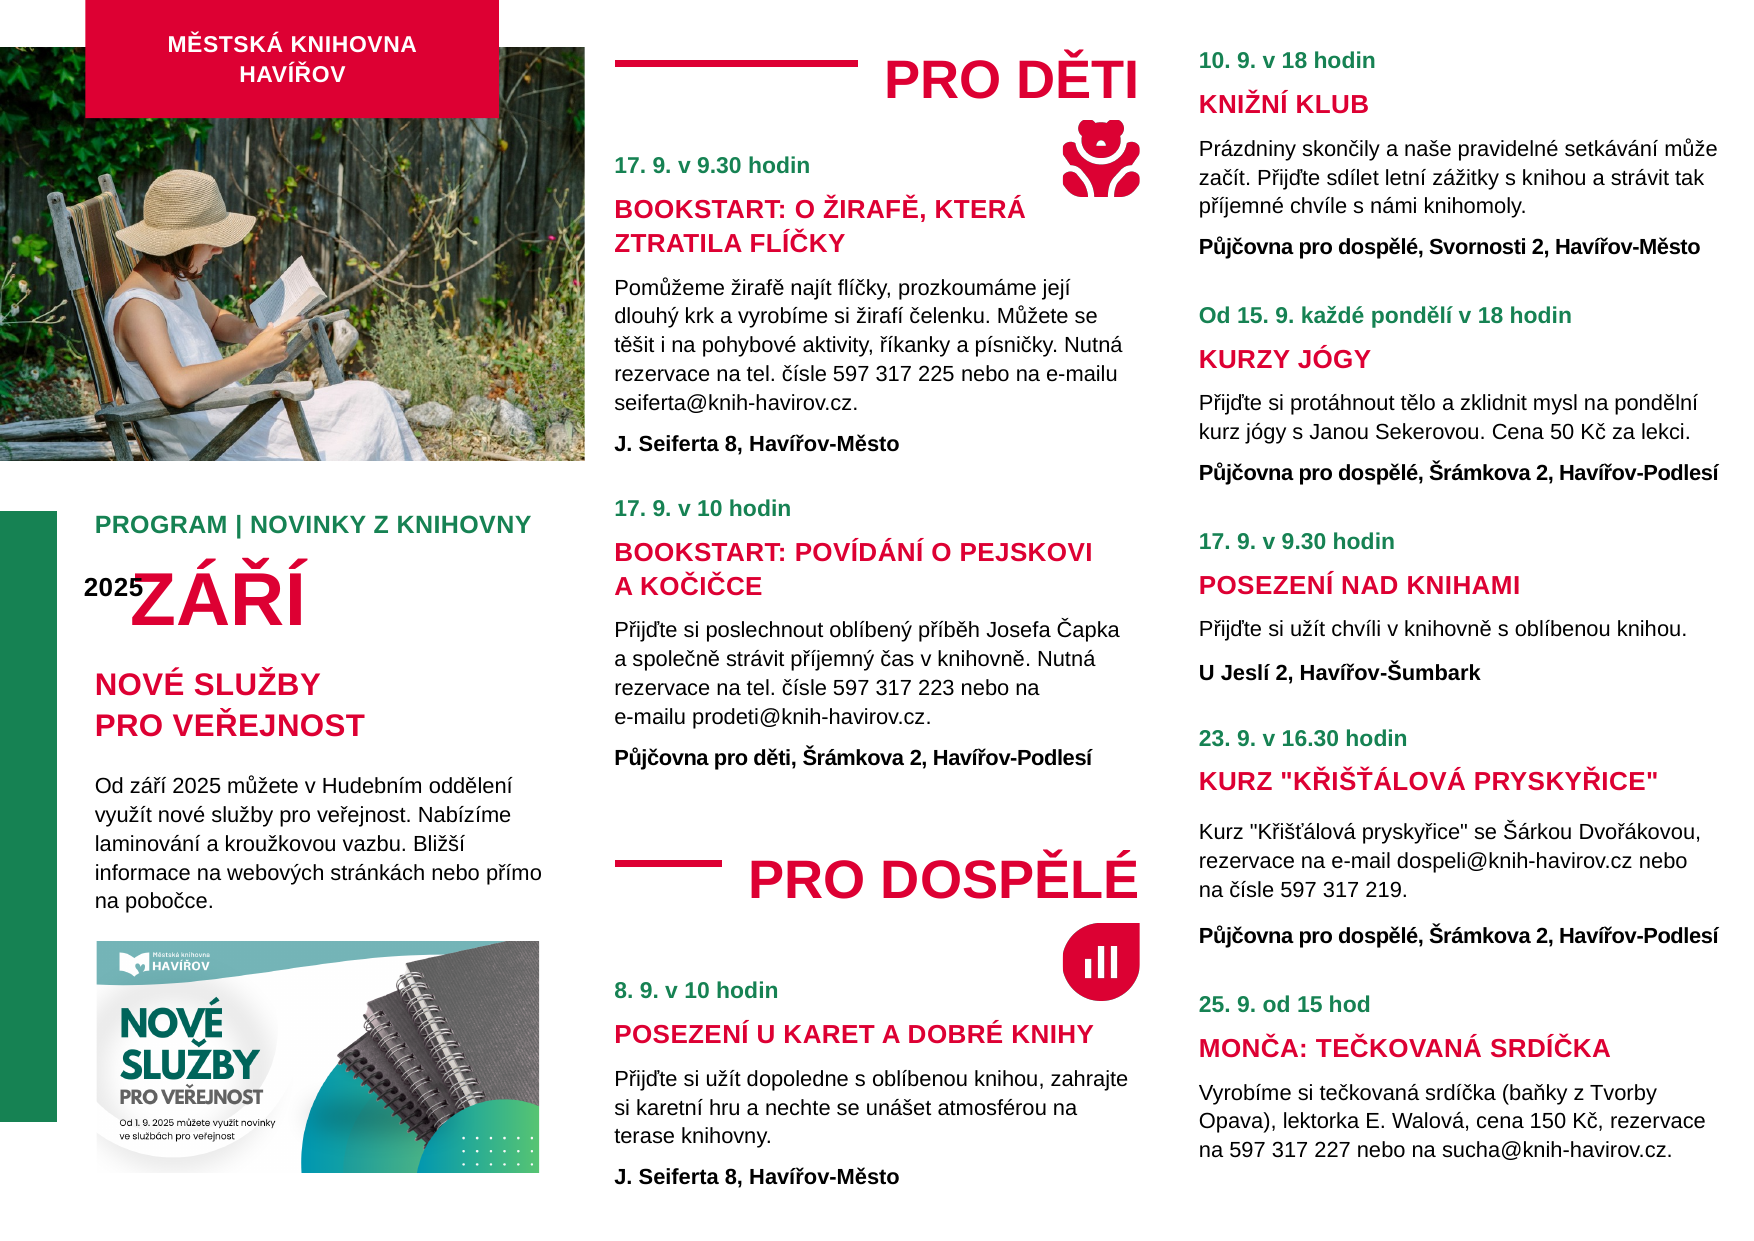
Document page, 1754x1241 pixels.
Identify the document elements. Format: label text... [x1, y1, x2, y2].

text 10. 9. v 18 hodin [1199, 47, 1724, 74]
picture [1062, 120, 1140, 197]
text Pro dospělé [614, 848, 1140, 910]
text U Jeslí 2, Havířov-Šumbark [1199, 657, 1724, 685]
picture [1062, 923, 1140, 1001]
text knižní klub [1199, 89, 1724, 119]
text Půjčovna pro děti, Šrámkova 2, Havířov-Podlesí [614, 745, 1140, 770]
text Září [130, 555, 555, 641]
text posezení u karet a dobré knihy [614, 1019, 1140, 1049]
text Přijďte si poslechnout oblíbený příběh Josefa Čapka a společně strávit příjemný čas v knihovně. Nutná rezervace na tel. čísle 597 317 223 nebo na e-mailu prodeti@knih-havirov.cz. [614, 617, 1140, 729]
text J. Seiferta 8, Havířov-Město [614, 1164, 1140, 1189]
text Půjčovna pro dospělé, Svornosti 2, Havířov-Město [1199, 234, 1724, 259]
text Přijďte si protáhnout tělo a zklidnit mysl na pondělní kurz jógy s Janou Sekerovou. Cena 50 Kč za lekci. [1199, 390, 1724, 444]
text Bookstart: povídání o pejskovi a kočičce [614, 537, 1140, 601]
text J. Seiferta 8, Havířov-Město [614, 431, 1140, 456]
text Půjčovna pro dospělé, Šrámkova 2, Havířov-Podlesí [1199, 923, 1724, 948]
text kurz "Křišťálová pryskyřice" [1199, 766, 1724, 796]
text Program | novinky z knihovny [94, 510, 555, 539]
picture [96, 941, 540, 1173]
text Bookstart: O žirafě, která ztratila flíčky [614, 194, 1140, 258]
picture [0, 47, 585, 461]
text 25. 9. od 15 hod [1199, 991, 1724, 1018]
text kurzy Jógy [1199, 344, 1724, 374]
text posezení nad knihami [1199, 570, 1724, 599]
text 8. 9. v 10 hodin [614, 977, 1140, 1003]
text 23. 9. v 16.30 hodin [1199, 724, 1724, 751]
text Od 15. 9. každé pondělí v 18 hodin [1199, 302, 1724, 328]
text nové služby pro veřejnost [94, 666, 555, 743]
text 17. 9. v 9.30 hodin [614, 152, 1062, 178]
text Přijďte si užít dopoledne s oblíbenou knihou, zahrajte si karetní hru a nechte se unášet atmosférou na terase knihovny. [614, 1065, 1140, 1148]
text Přijďte si užít chvíli v knihovně s oblíbenou knihou. [1199, 616, 1724, 641]
text Vyrobíme si tečkovaná srdíčka (baňky z Tvorby Opava), lektorka E. Walová, cena 150 Kč, rezervace na 597 317 227 nebo na sucha@knih-havirov.cz. [1199, 1079, 1724, 1162]
text 17. 9. v 10 hodin [614, 495, 1140, 521]
text Prázdniny skončily a naše pravidelné setkávání může začít. Přijďte sdílet letní zážitky s knihou a strávit tak příjemné chvíle s námi knihomoly. [1199, 135, 1724, 218]
text Kurz "Křišťálová pryskyřice" se Šárkou Dvořákovou, rezervace na e-mail dospeli@knih-havirov.cz nebo na čísle 597 317 219. [1199, 819, 1724, 902]
text Od září 2025 můžete v Hudebním oddělení využít nové služby pro veřejnost. Nabízíme laminování a kroužkovou vazbu. Bližší informace na webových stránkách nebo přímo na pobočce. [94, 772, 555, 913]
text Půjčovna pro dospělé, Šrámkova 2, Havířov-Podlesí [1199, 460, 1724, 485]
text monča: Tečkovaná srdíčka [1199, 1033, 1724, 1063]
text Pomůžeme žirafě najít flíčky, prozkoumáme její dlouhý krk a vyrobíme si žirafí čelenku. Můžete se těšit i na pohybové aktivity, říkanky a písničky. Nutná rezervace na tel. čísle 597 317 225 nebo na e-mailu seiferta@knih-havirov.cz. [614, 274, 1140, 415]
text 17. 9. v 9.30 hodin [1199, 528, 1724, 554]
text Pro děti [614, 47, 1140, 109]
